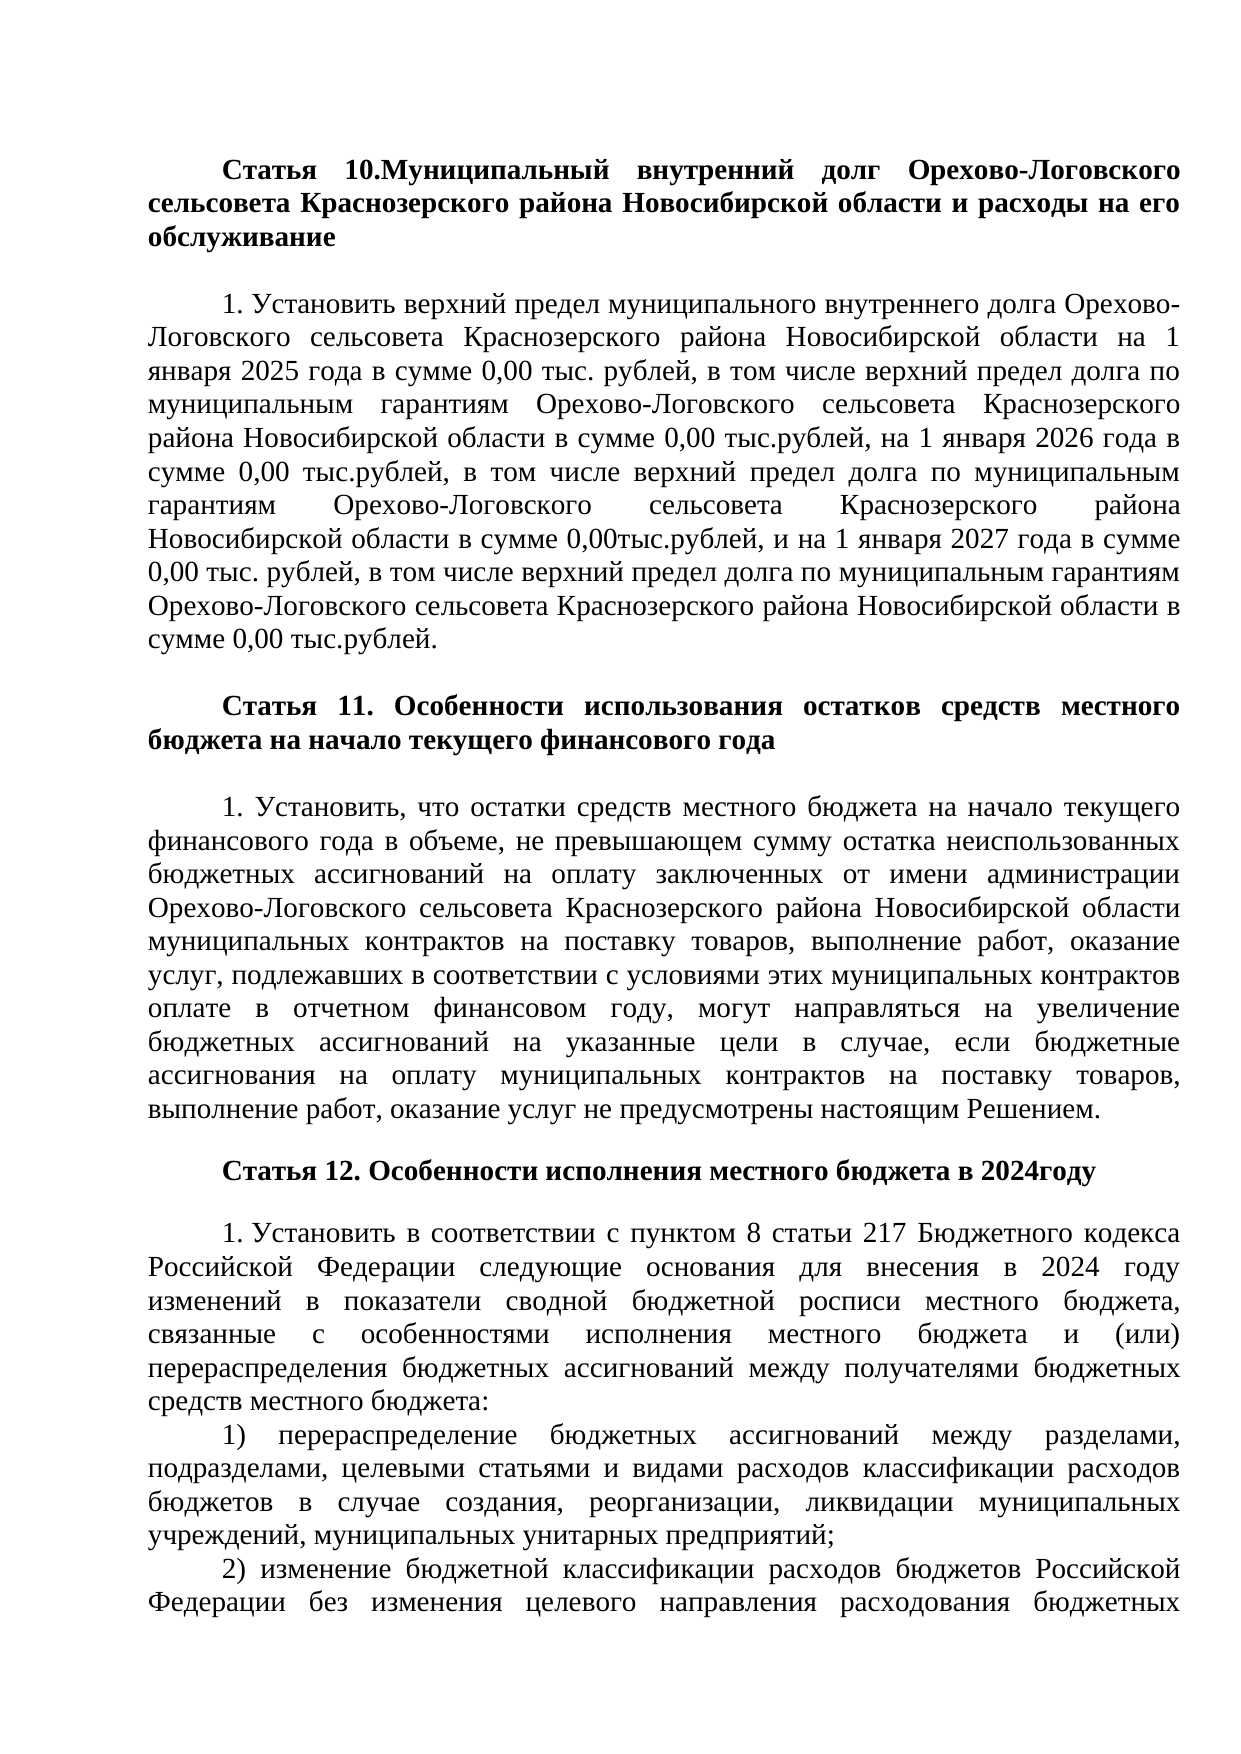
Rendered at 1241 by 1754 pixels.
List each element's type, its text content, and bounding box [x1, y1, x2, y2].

text 1. Установить в соответствии с пунктом 8 статьи 217 Бюджетного кодекса Российской Федерации следующие основания для внесения в 2024 году изменений в показатели сводной бюджетной росписи местного бюджета, связанные с особенностями исполнения местного бюджета и (или) перераспределения бюджетных ассигнований между получателями бюджетных средств местного бюджета: [148, 1216, 1181, 1417]
text Статья 10.Муниципальный внутренний долг Орехово-Логовского сельсовета Краснозерского района Новосибирской области и расходы на его обслуживание [148, 152, 1181, 252]
text 1. Установить верхний предел муниципального внутреннего долга Орехово-Логовского сельсовета Краснозерского района Новосибирской области на 1 января 2025 года в сумме 0,00 тыс. рублей, в том числе верхний предел долга по муниципальным гарантиям Орехово-Логовского сельсовета Краснозерского района Новосибирской области в сумме 0,00 тыс.рублей, на 1 января 2026 года в сумме 0,00 тыс.рублей, в том числе верхний предел долга по муниципальным гарантиям Орехово-Логовского сельсовета Краснозерского района Новосибирской области в сумме 0,00тыс.рублей, и на 1 января 2027 года в сумме 0,00 тыс. рублей, в том числе верхний предел долга по муниципальным гарантиям Орехово-Логовского сельсовета Краснозерского района Новосибирской области в сумме 0,00 тыс.рублей. [148, 286, 1181, 655]
text 1) перераспределение бюджетных ассигнований между разделами, подразделами, целевыми статьями и видами расходов классификации расходов бюджетов в случае создания, реорганизации, ликвидации муниципальных учреждений, муниципальных унитарных предприятий; [148, 1417, 1181, 1551]
text Статья 11. Особенности использования остатков средств местного бюджета на начало текущего финансового года [148, 688, 1181, 756]
text Статья 12. Особенности исполнения местного бюджета в 2024году [148, 1153, 1181, 1187]
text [148, 1551, 1181, 1618]
text 1. Установить, что остатки средств местного бюджета на начало текущего финансового года в объеме, не превышающем сумму остатка неиспользованных бюджетных ассигнований на оплату заключенных от имени администрации Орехово-Логовского сельсовета Краснозерского района Новосибирской области муниципальных контрактов на поставку товаров, выполнение работ, оказание услуг, подлежавших в соответствии с условиями этих муниципальных контрактов оплате в отчетном финансовом году, могут направляться на увеличение бюджетных ассигнований на указанные цели в случае, если бюджетные ассигнования на оплату муниципальных контрактов на поставку товаров, выполнение работ, оказание услуг не предусмотрены настоящим Решением. [148, 789, 1181, 1124]
